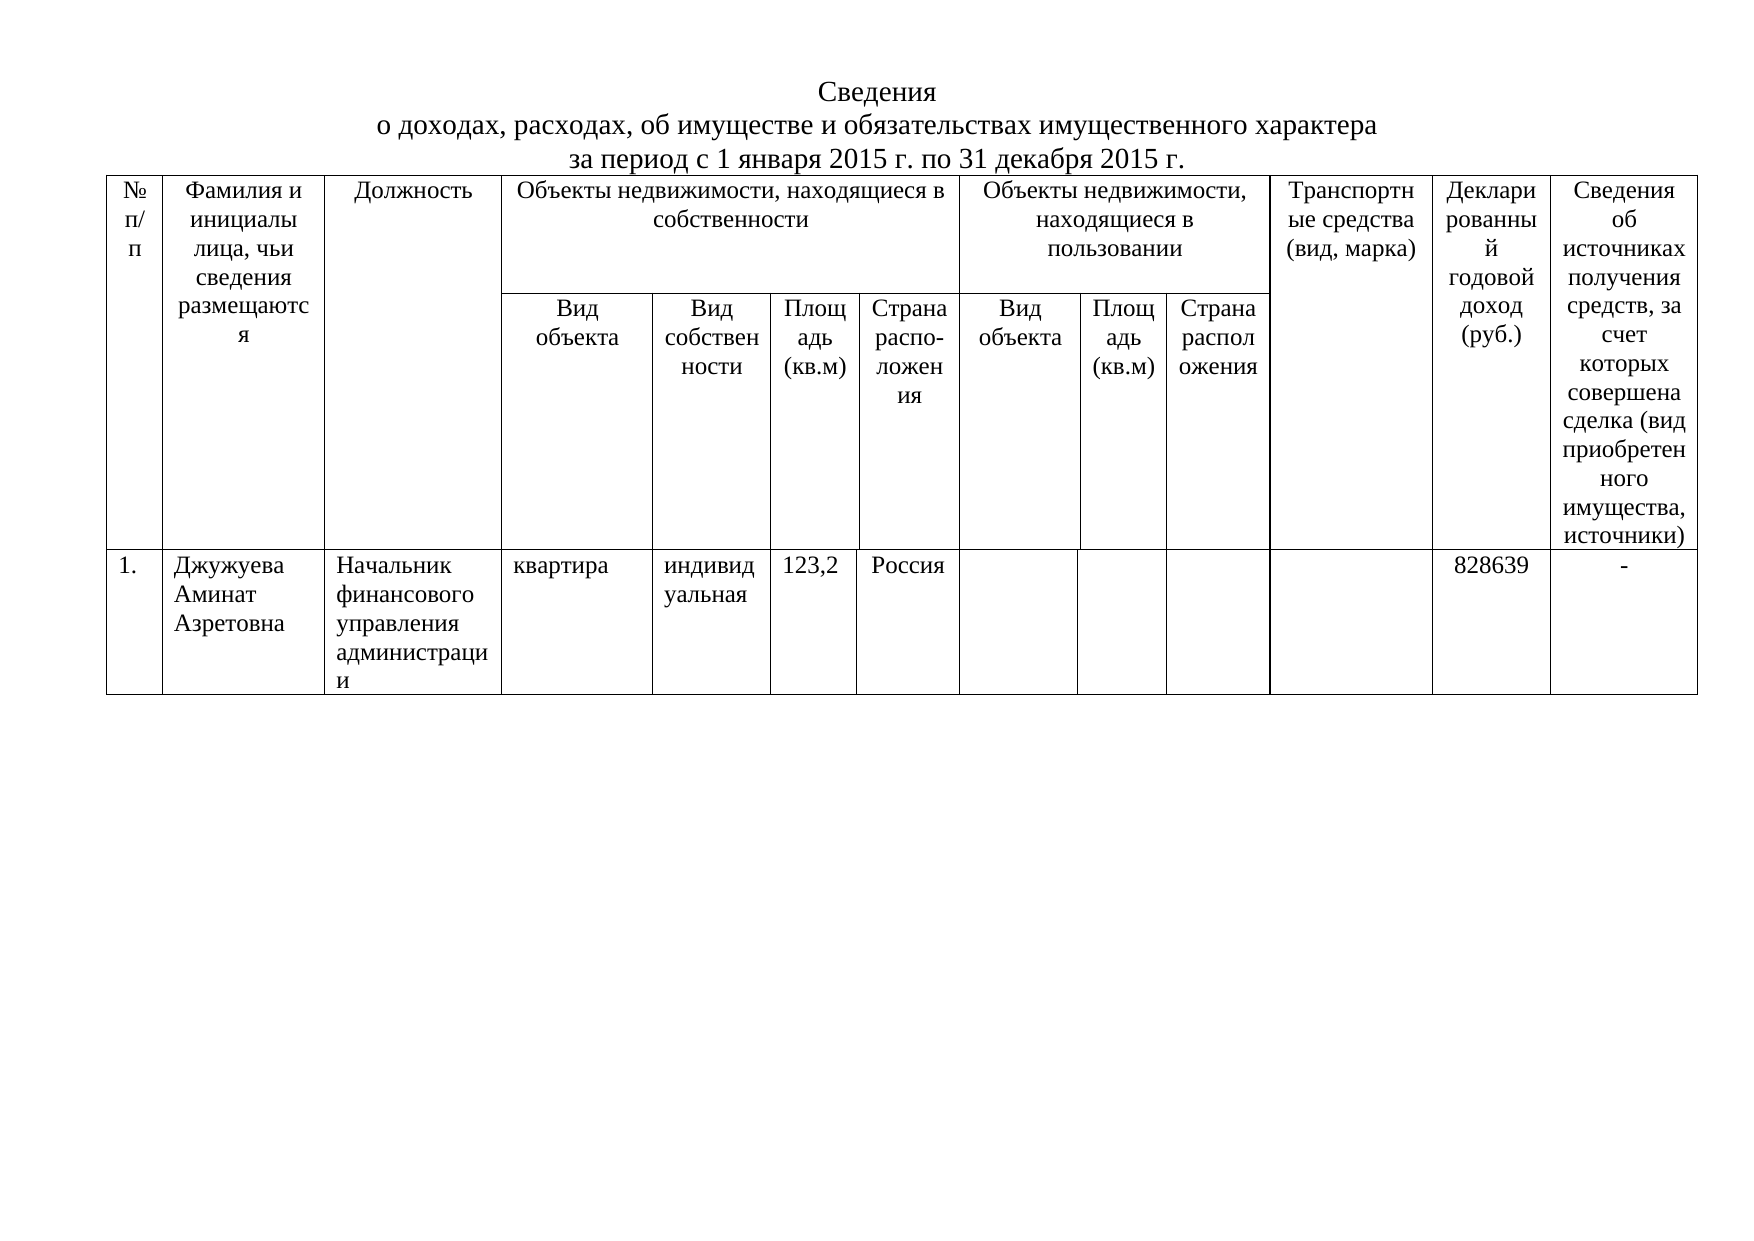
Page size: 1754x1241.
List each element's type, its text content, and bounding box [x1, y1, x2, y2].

table_cell 123,2 [771, 550, 856, 694]
table_cell Вид объекта [502, 294, 652, 549]
table_header Объекты недвижимости, находящиеся в пользовании [960, 176, 1269, 292]
table_header Фамилия и инициалы лица, чьи сведения размещаются [163, 176, 324, 549]
table_cell Россия [857, 550, 959, 694]
table_cell 828639 [1433, 550, 1550, 694]
table_cell Вид собственности [653, 294, 770, 549]
table_header № п/п [107, 176, 162, 549]
table_cell Джужуева Аминат Азретовна [163, 550, 324, 694]
table_header Транспортные средства (вид, марка) [1271, 176, 1432, 549]
table_cell Страна расположения [1167, 294, 1269, 549]
table_cell Площадь (кв.м) [1081, 294, 1166, 549]
table_cell Площадь (кв.м) [771, 294, 859, 549]
table_cell 1. [107, 550, 162, 694]
table_cell Начальник финансового управления администрации [325, 550, 501, 694]
table_cell Страна распо-ложения [860, 294, 959, 549]
table_header Должность [325, 176, 501, 549]
table_cell [960, 550, 1077, 694]
table_cell [1167, 550, 1269, 694]
table_cell Вид объекта [960, 294, 1080, 549]
table_cell [1271, 550, 1432, 694]
table_cell квартира [502, 550, 652, 694]
table_header Сведения об источниках получения средств, за счет которых совершена сделка (вид приобретенного имущества, источники) [1551, 176, 1697, 549]
table_cell - [1551, 550, 1697, 694]
text о доходах, расходах, об имуществе и обязательствах имущественного характера [118, 107, 1636, 141]
table_cell индивидуальная [653, 550, 770, 694]
table_cell [1078, 550, 1166, 694]
text за период с 1 января 2015 г. по 31 декабря 2015 г. [118, 141, 1636, 174]
table_header Декларированный годовой доход (руб.) [1433, 176, 1550, 549]
table_header Объекты недвижимости, находящиеся в собственности [502, 176, 959, 292]
text Сведения [118, 74, 1636, 107]
